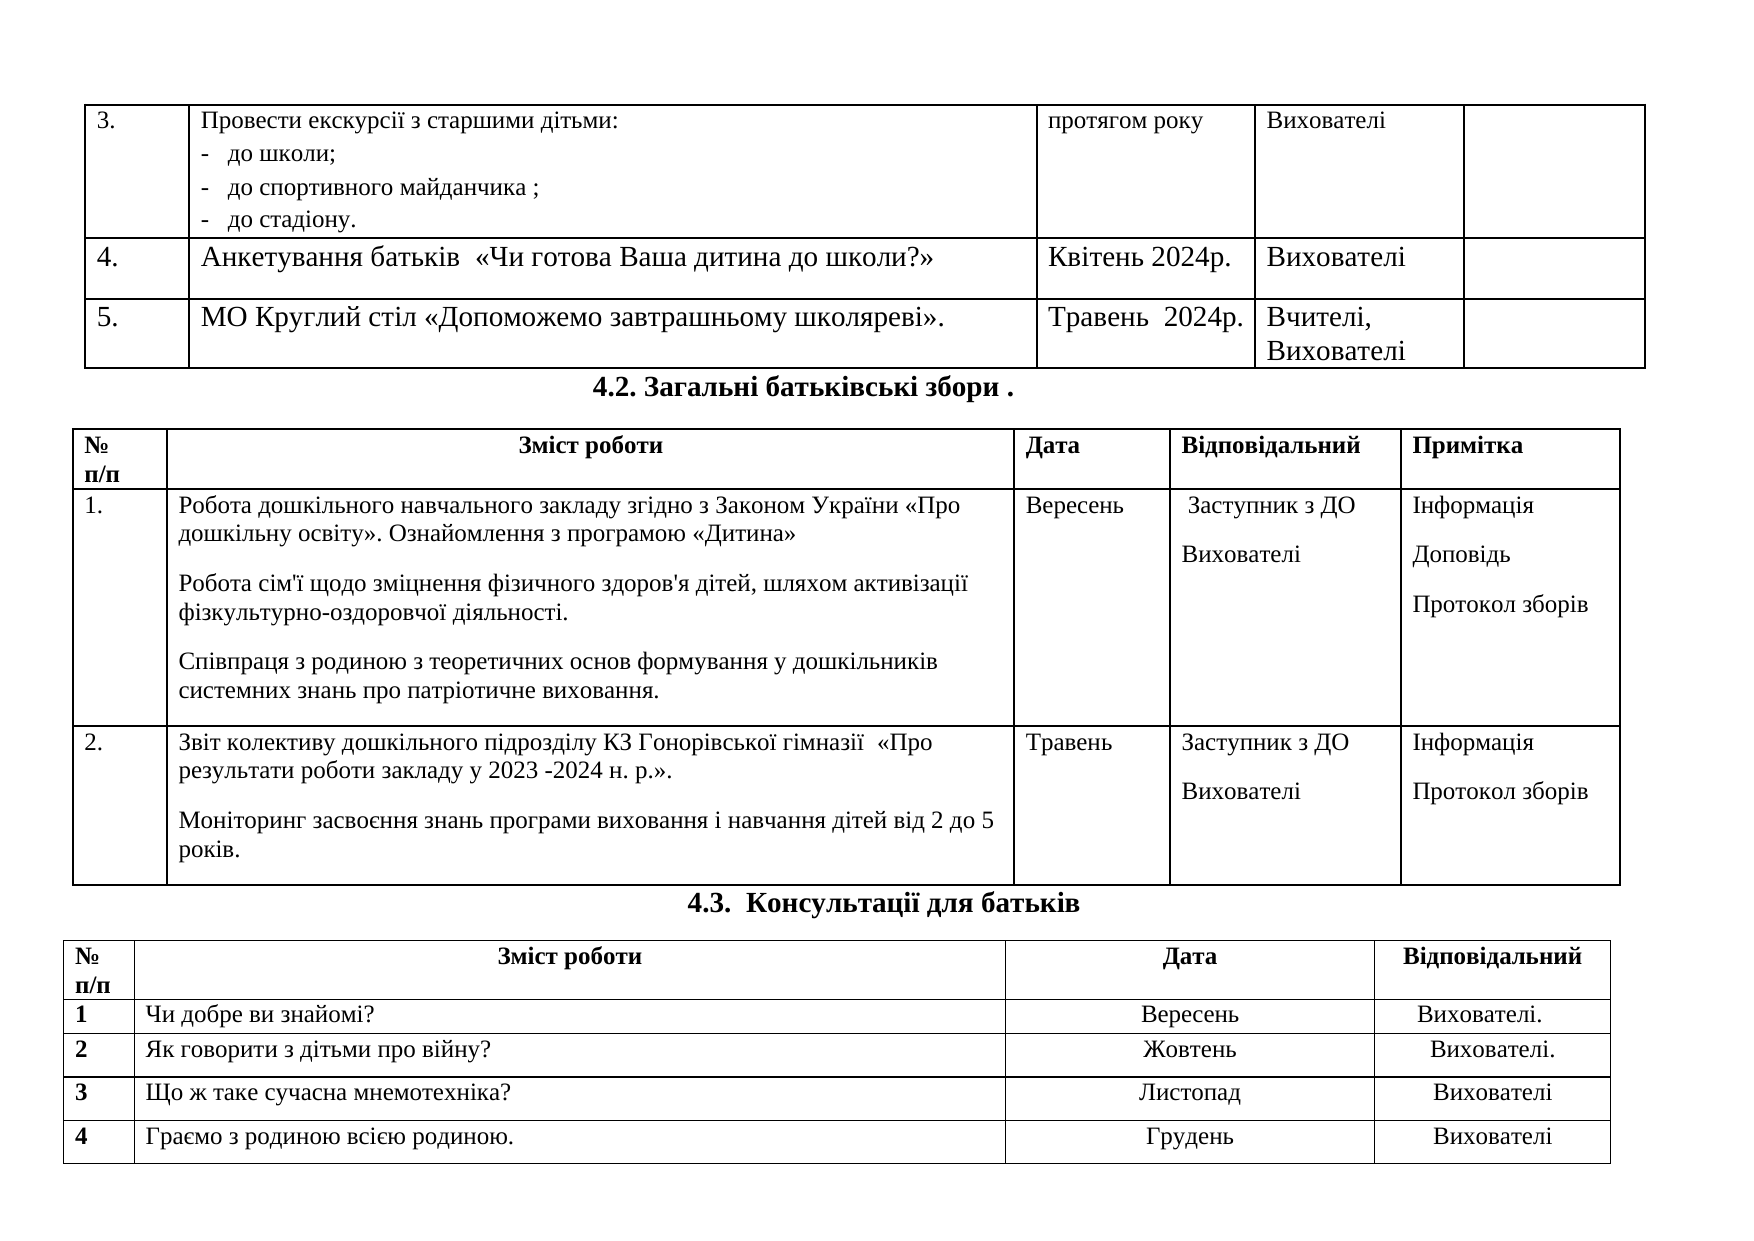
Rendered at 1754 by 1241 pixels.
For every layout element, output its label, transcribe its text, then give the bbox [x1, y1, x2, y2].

table_cell Інформація Доповідь Протокол зборів [1402, 490, 1619, 725]
table_cell 5. [86, 300, 188, 367]
table_cell Жовтень [1006, 1034, 1374, 1076]
table_header Відповідальний [1171, 430, 1400, 488]
table_cell Звіт колективу дошкільного підрозділу КЗ Гонорівської гімназії «Про результати роботи закладу у 2023 -2024 н. р.». Моніторинг засвоєння знань програми виховання і навчання дітей від 2 до 5 років. [168, 727, 1013, 883]
table_cell 4 [64, 1121, 134, 1163]
table_cell Провести екскурсії з старшими дітьми: - до школи; - до спортивного майданчика ; - до стадіону. [190, 106, 1036, 237]
table_header Зміст роботи [135, 941, 1005, 998]
table_header № п/п [64, 941, 134, 998]
table_cell Чи добре ви знайомі? [135, 1000, 1005, 1033]
table_cell Травень 2024р. [1038, 300, 1254, 367]
table_cell 1 [64, 1000, 134, 1033]
table_header Примітка [1402, 430, 1619, 488]
table_cell Вихователі [1256, 106, 1463, 237]
table_cell Заступник з ДО Вихователі [1171, 490, 1400, 725]
table_cell Вихователі [1375, 1121, 1610, 1163]
table_cell [1465, 239, 1644, 297]
table_cell Граємо з родиною всією родиною. [135, 1121, 1005, 1163]
table_cell Вчителі, Вихователі [1256, 300, 1463, 367]
table_cell Квітень 2024р. [1038, 239, 1254, 297]
table_cell Вересень [1015, 490, 1169, 725]
table_header Дата [1006, 941, 1374, 998]
table_header Відповідальний [1375, 941, 1610, 998]
table_cell Інформація Протокол зборів [1402, 727, 1619, 883]
table_cell Анкетування батьків «Чи готова Ваша дитина до школи?» [190, 239, 1036, 297]
table_cell 3. [86, 106, 188, 237]
table_cell Вихователі. [1375, 1034, 1610, 1076]
text 4.2. Загальні батьківські збори . [75, 369, 1679, 402]
table_cell Травень [1015, 727, 1169, 883]
table_cell МО Круглий стіл «Допоможемо завтрашньому школяреві». [190, 300, 1036, 367]
table_cell [1465, 300, 1644, 367]
table_cell 2. [74, 727, 166, 883]
table_cell 3 [64, 1078, 134, 1120]
table_cell Заступник з ДО Вихователі [1171, 727, 1400, 883]
table_header № п/п [74, 430, 166, 488]
table_cell Грудень [1006, 1121, 1374, 1163]
table_header Зміст роботи [168, 430, 1013, 488]
table_cell протягом року [1038, 106, 1254, 237]
text 4.3. Консультації для батьків [75, 886, 1679, 919]
table_cell 4. [86, 239, 188, 297]
table_cell Вихователі [1375, 1078, 1610, 1120]
table_cell 1. [74, 490, 166, 725]
table_cell Робота дошкільного навчального закладу згідно з Законом України «Про дошкільну освіту». Ознайомлення з програмою «Дитина» Робота сім'ї щодо зміцнення фізичного здоров'я дітей, шляхом активізації фізкультурно-оздоровчої діяльності. Співпраця з родиною з теоретичних основ формування у дошкільників системних знань про патріотичне виховання. [168, 490, 1013, 725]
table_cell Вихователі. [1375, 1000, 1610, 1033]
table_cell 2 [64, 1034, 134, 1076]
table_cell Як говорити з дітьми про війну? [135, 1034, 1005, 1076]
table_cell Вересень [1006, 1000, 1374, 1033]
table_cell Що ж таке сучасна мнемотехніка? [135, 1078, 1005, 1120]
table_header Дата [1015, 430, 1169, 488]
table_cell Листопад [1006, 1078, 1374, 1120]
table_cell [1465, 106, 1644, 237]
table_cell Вихователі [1256, 239, 1463, 297]
